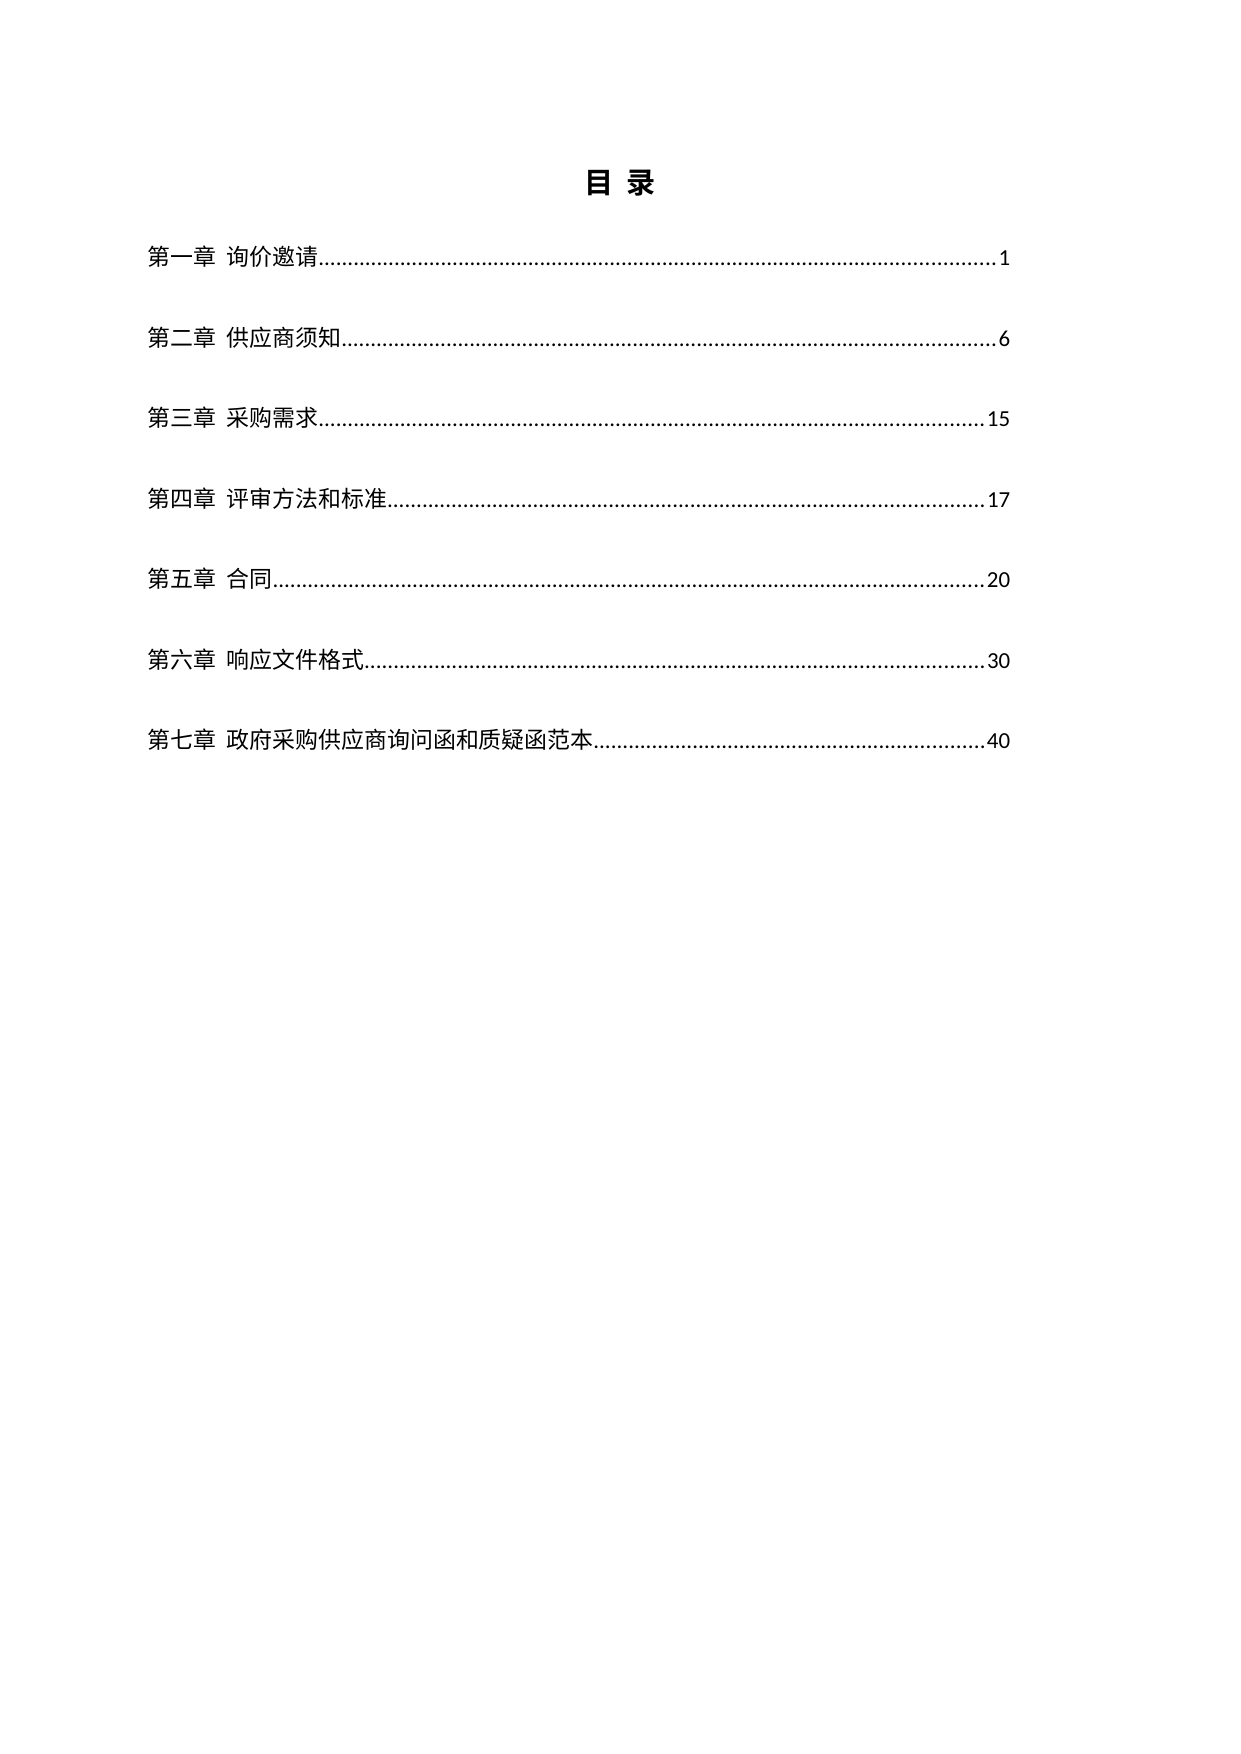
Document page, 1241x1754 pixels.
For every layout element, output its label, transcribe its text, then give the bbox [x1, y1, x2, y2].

text 第四章 评审方法和标准 17 [148, 465, 1093, 530]
text 第三章 采购需求 15 [148, 384, 1093, 449]
text 第一章 询价邀请 1 [148, 223, 1093, 288]
text 第二章 供应商须知 6 [148, 304, 1093, 369]
text 第七章 政府采购供应商询问函和质疑函范本 40 [148, 706, 1093, 771]
text 第五章 合同 20 [148, 545, 1093, 610]
text 目 录 [148, 160, 1093, 202]
text 第六章 响应文件格式 30 [148, 626, 1093, 691]
